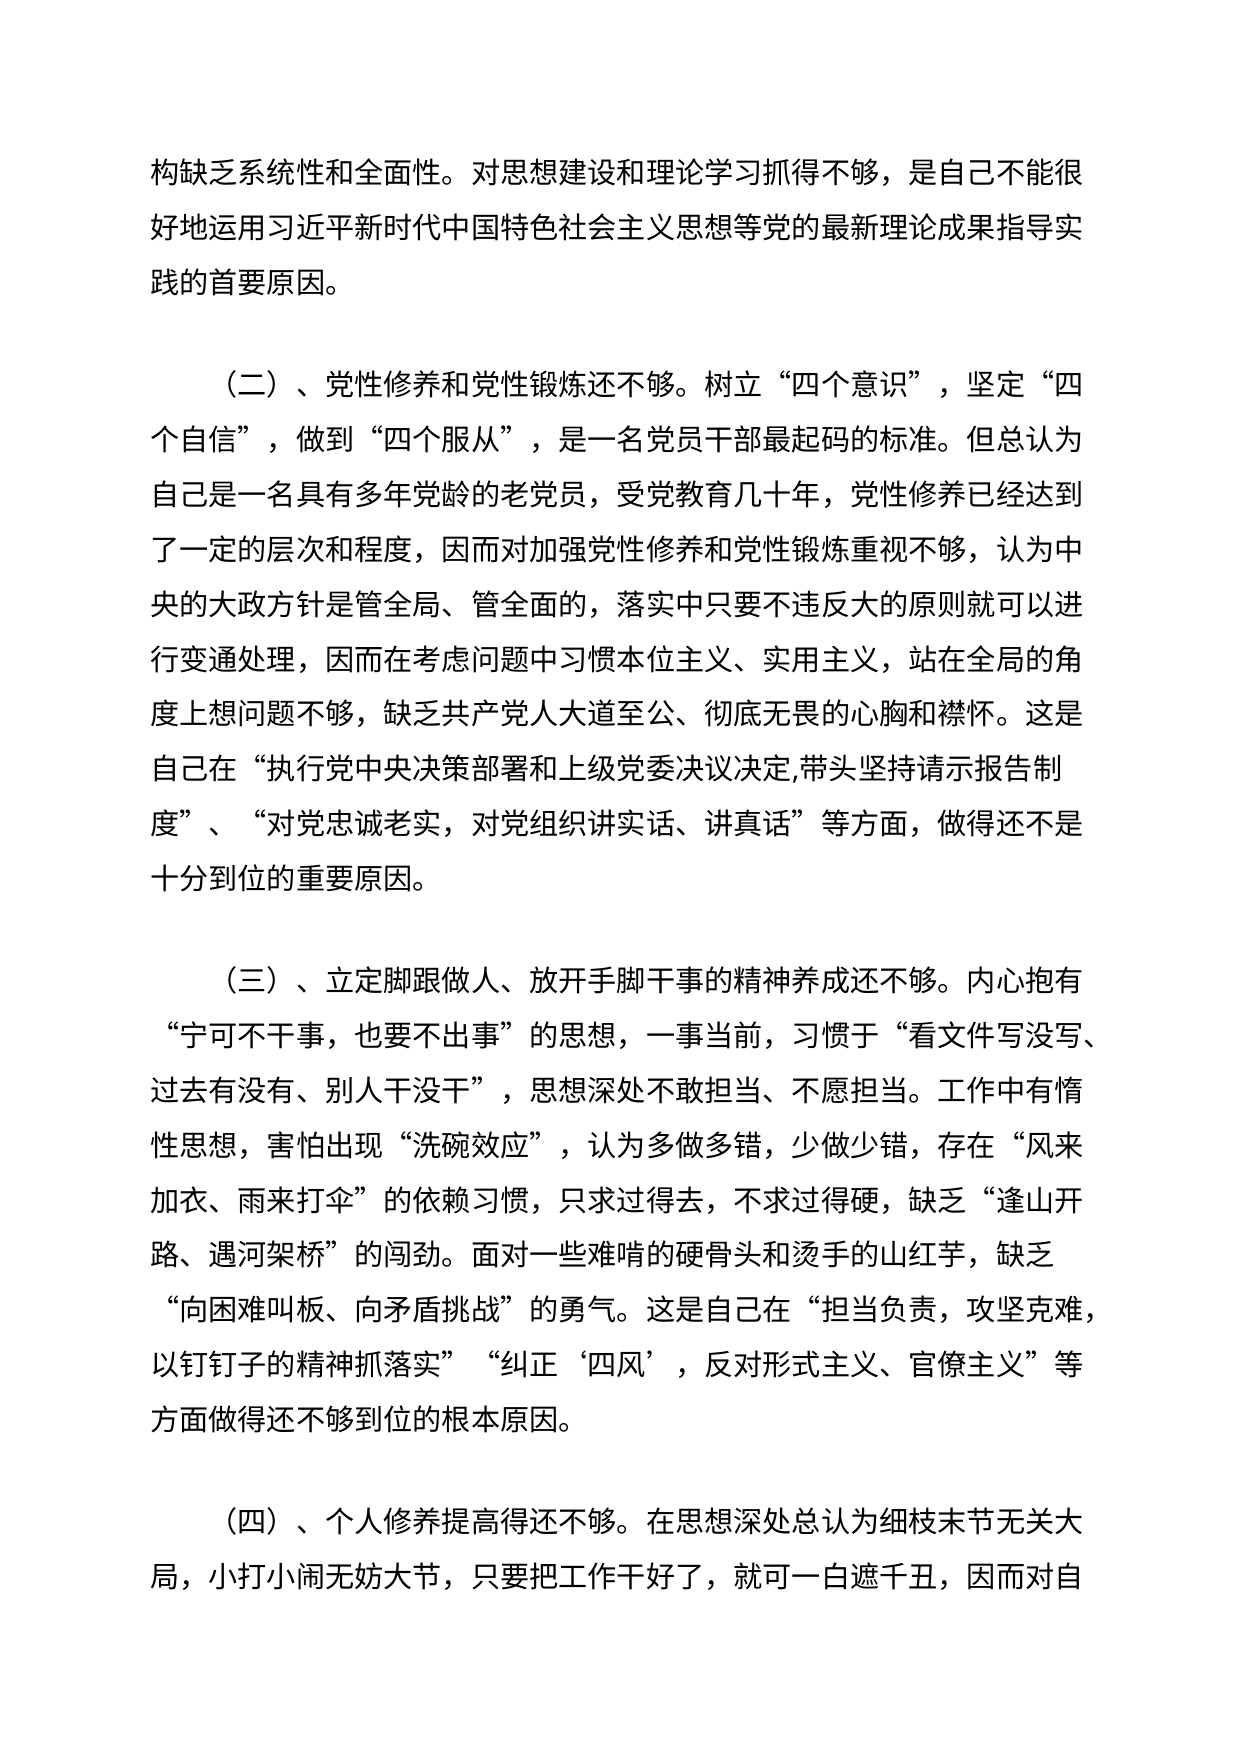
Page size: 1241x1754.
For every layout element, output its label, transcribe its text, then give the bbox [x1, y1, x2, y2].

text （三）、立定脚跟做人、放开手脚干事的精神养成还不够。内心抱有“宁可不干事，也要不出事”的思想，一事当前，习惯于“看文件写没写、过去有没有、别人干没干”，思想深处不敢担当、不愿担当。工作中有惰性思想，害怕出现“洗碗效应”，认为多做多错，少做少错，存在“风来加衣、雨来打伞”的依赖习惯，只求过得去，不求过得硬，缺乏“逢山开路、遇河架桥”的闯劲。面对一些难啃的硬骨头和烫手的山红芋，缺乏“向困难叫板、向矛盾挑战”的勇气。这是自己在“担当负责，攻坚克难，以钉钉子的精神抓落实”“纠正‘四风’，反对形式主义、官僚主义”等方面做得还不够到位的根本原因。 [150, 957, 1090, 1439]
text （二）、党性修养和党性锻炼还不够。树立“四个意识”，坚定“四个自信”，做到“四个服从”，是一名党员干部最起码的标准。但总认为自己是一名具有多年党龄的老党员，受党教育几十年，党性修养已经达到了一定的层次和程度，因而对加强党性修养和党性锻炼重视不够，认为中央的大政方针是管全局、管全面的，落实中只要不违反大的原则就可以进行变通处理，因而在考虑问题中习惯本位主义、实用主义，站在全局的角度上想问题不够，缺乏共产党人大道至公、彻底无畏的心胸和襟怀。这是自己在“执行党中央决策部署和上级党委决议决定,带头坚持请示报告制度”、“对党忠诚老实，对党组织讲实话、讲真话”等方面，做得还不是十分到位的重要原因。 [150, 362, 1090, 898]
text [150, 150, 1090, 302]
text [150, 1498, 1090, 1596]
